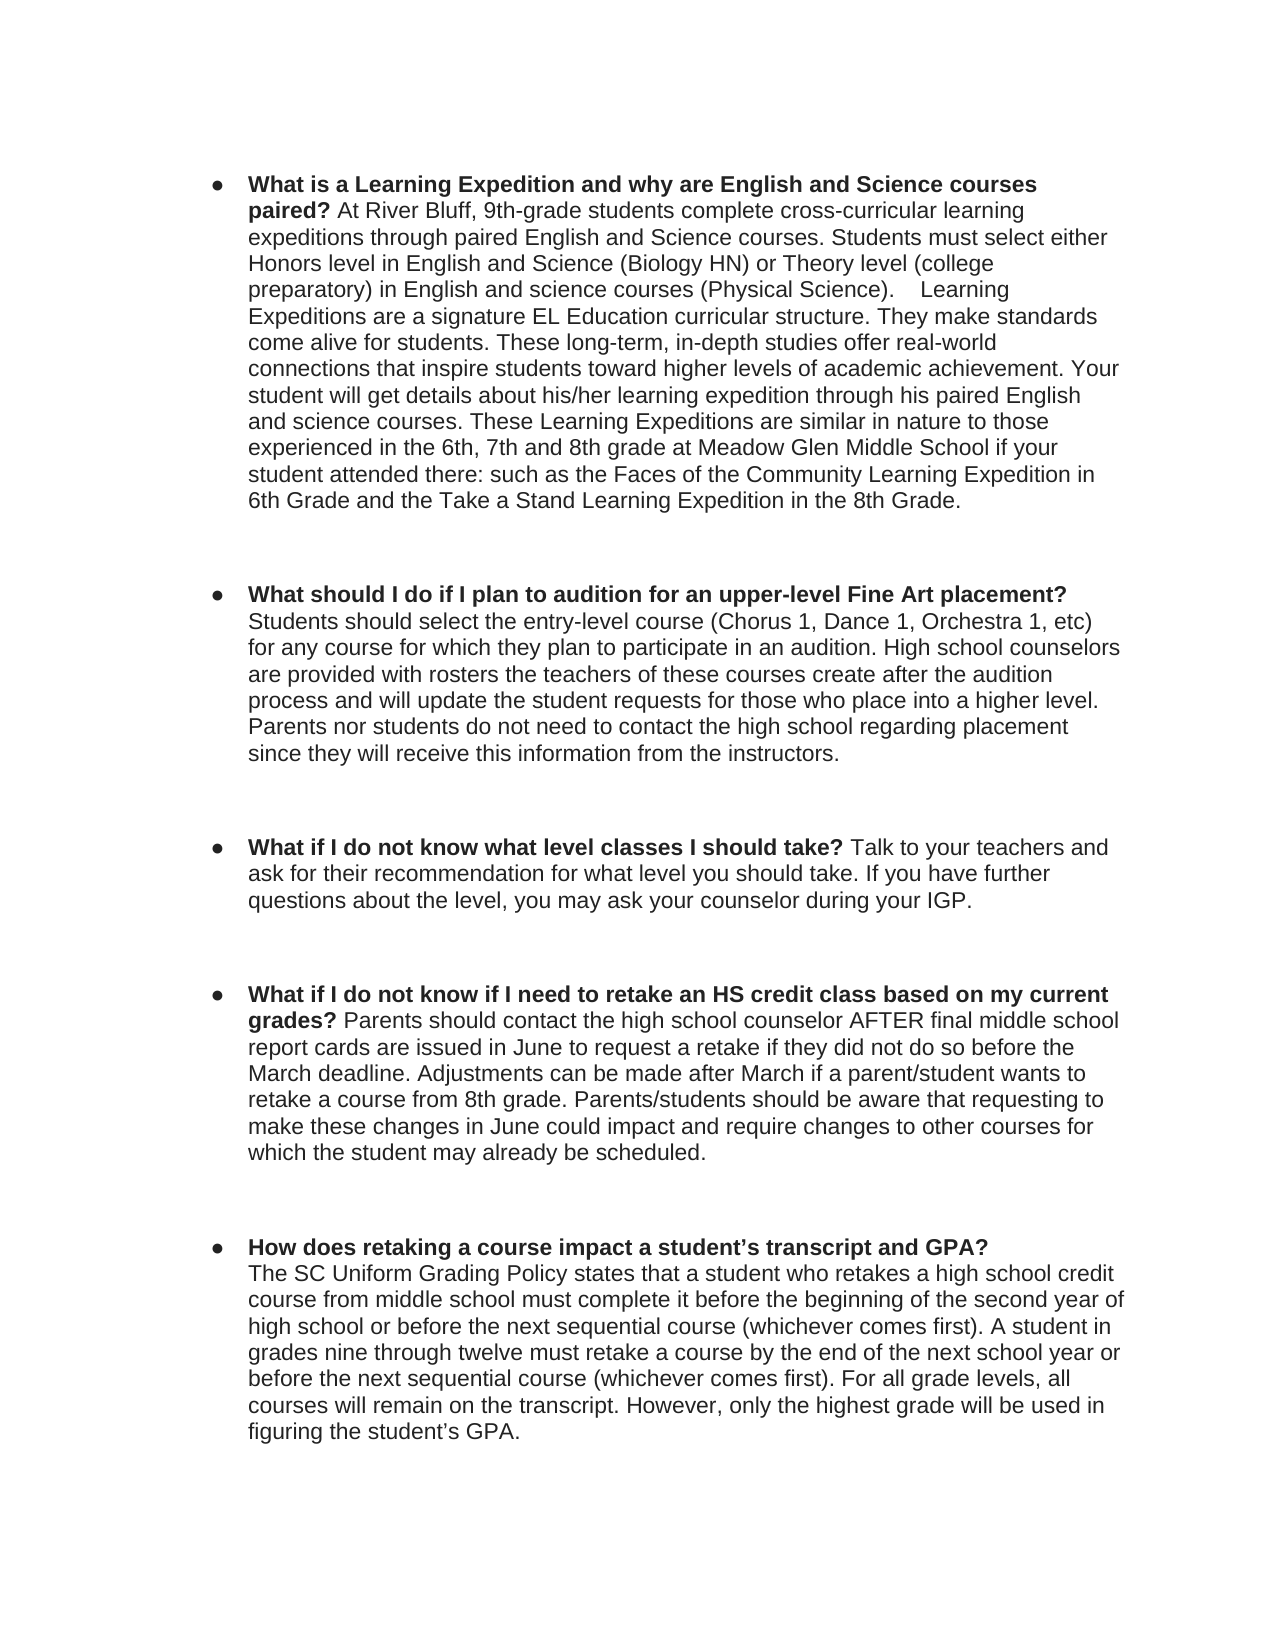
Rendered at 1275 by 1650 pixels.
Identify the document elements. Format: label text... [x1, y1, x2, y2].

list What if I do not know what level classes I should take? Talk to your teachers and ask for their recommendation for what level you should take. If you have further questions about the level, you may ask your counselor during your IGP. [210, 834, 1125, 913]
list What should I do if I plan to audition for an upper-level Fine Art placement? Students should select the entry-level course (Chorus 1, Dance 1, Orchestra 1, etc) for any course for which they plan to participate in an audition. High school counselors are provided with rosters the teachers of these courses create after the audition process and will update the student requests for those who place into a higher level. Parents nor students do not need to contact the high school regarding placement since they will receive this information from the instructors. [210, 581, 1125, 766]
list How does retaking a course impact a student’s transcript and GPA? The SC Uniform Grading Policy states that a student who retakes a high school credit course from middle school must complete it before the beginning of the second year of high school or before the next sequential course (whichever comes first). A student in grades nine through twelve must retake a course by the end of the next school year or before the next sequential course (whichever comes first). For all grade levels, all courses will remain on the transcript. However, only the highest grade will be used in figuring the student’s GPA. [210, 1233, 1125, 1444]
list What if I do not know if I need to retake an HS credit class based on my current grades? Parents should contact the high school counselor AFTER final middle school report cards are issued in June to request a retake if they did not do so before the March deadline. Adjustments can be made after March if a parent/student wants to retake a course from 8th grade. Parents/students should be aware that requesting to make these changes in June could impact and require changes to other courses for which the student may already be scheduled. [210, 981, 1125, 1166]
list What is a Learning Expedition and why are English and Science courses paired? At River Bluff, 9th-grade students complete cross-curricular learning expeditions through paired English and Science courses. Students must select either Honors level in English and Science (Biology HN) or Theory level (college preparatory) in English and science courses (Physical Science). Learning Expeditions are a signature EL Education curricular structure. They make standards come alive for students. These long-term, in-depth studies offer real-world connections that inspire students toward higher levels of academic achievement. Your student will get details about his/her learning expedition through his paired English and science courses. These Learning Expeditions are similar in nature to those experienced in the 6th, 7th and 8th grade at Meadow Glen Middle School if your student attended there: such as the Faces of the Community Learning Expedition in 6th Grade and the Take a Stand Learning Expedition in the 8th Grade. [210, 171, 1125, 513]
